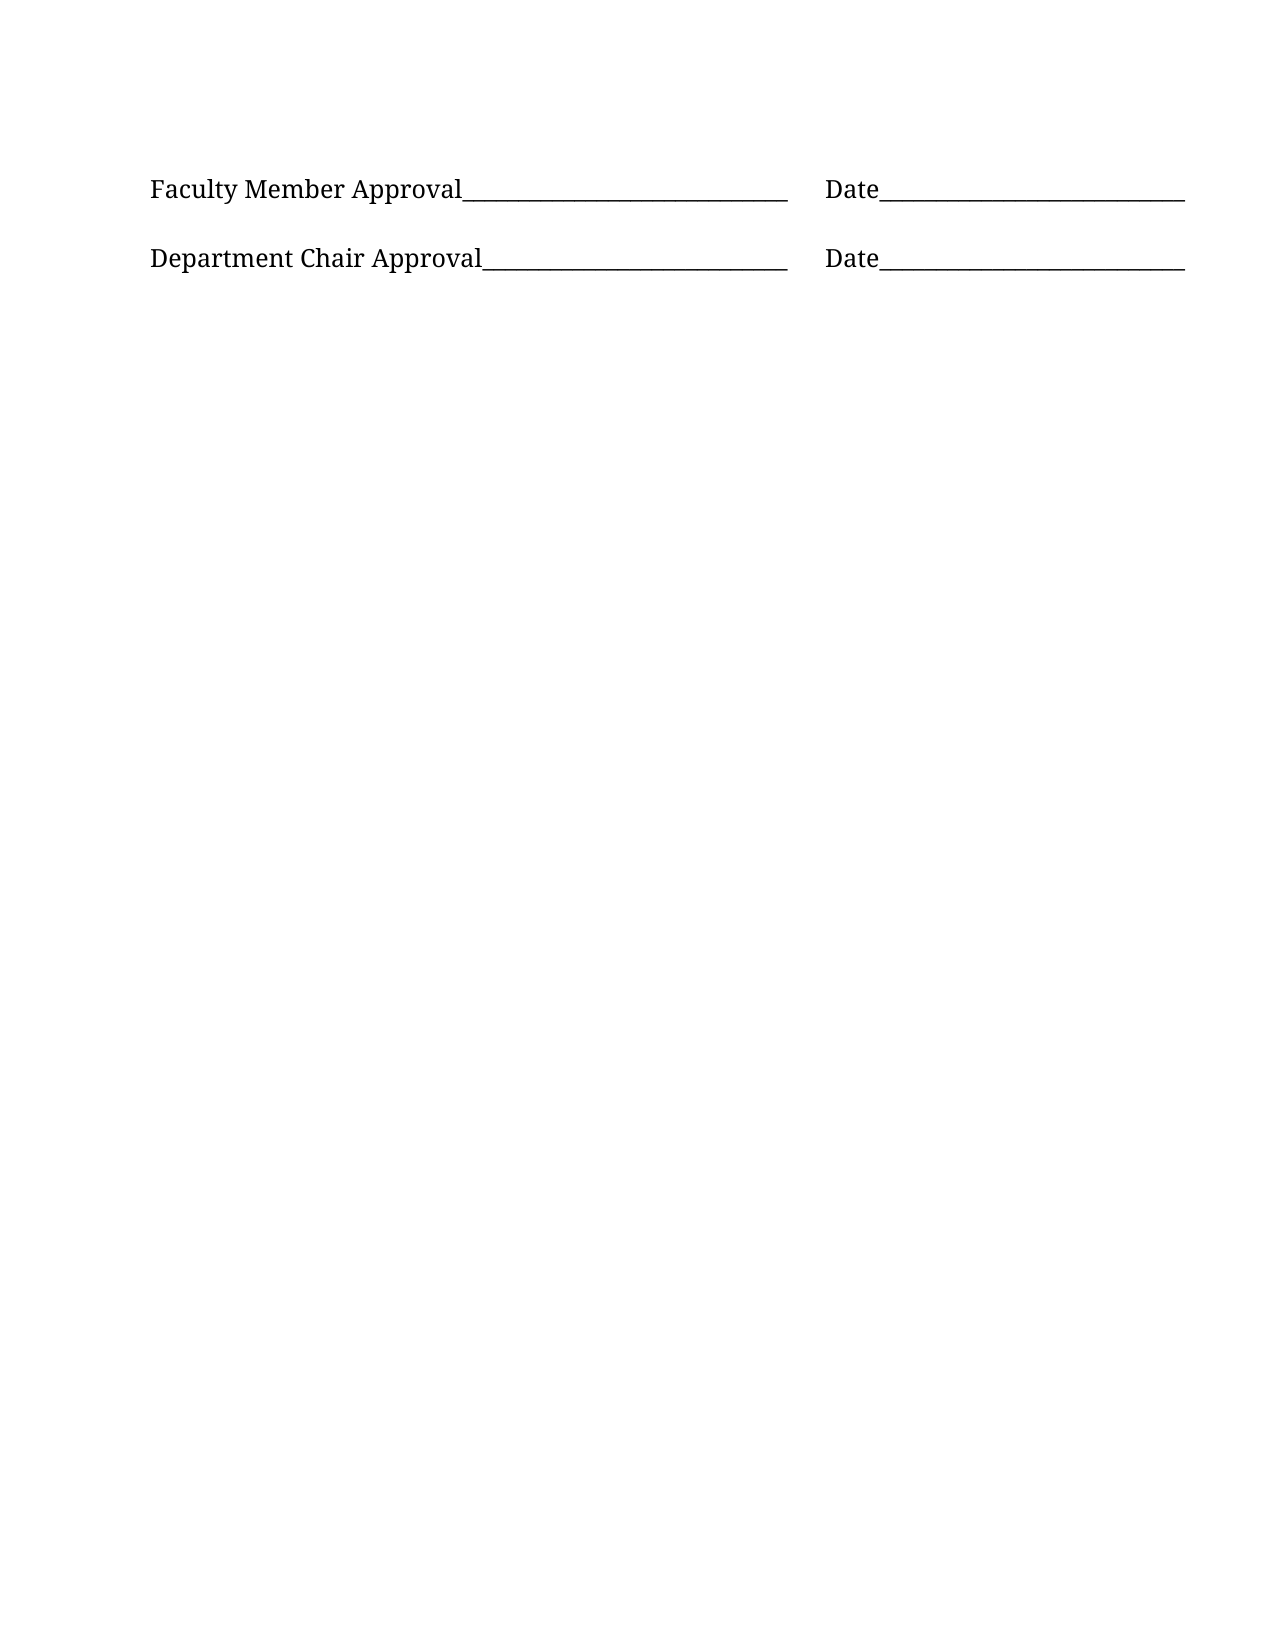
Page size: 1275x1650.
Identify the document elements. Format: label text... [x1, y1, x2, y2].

text Faculty Member Approval Date [150, 172, 1125, 206]
text Department Chair Approval Date [150, 240, 1125, 274]
